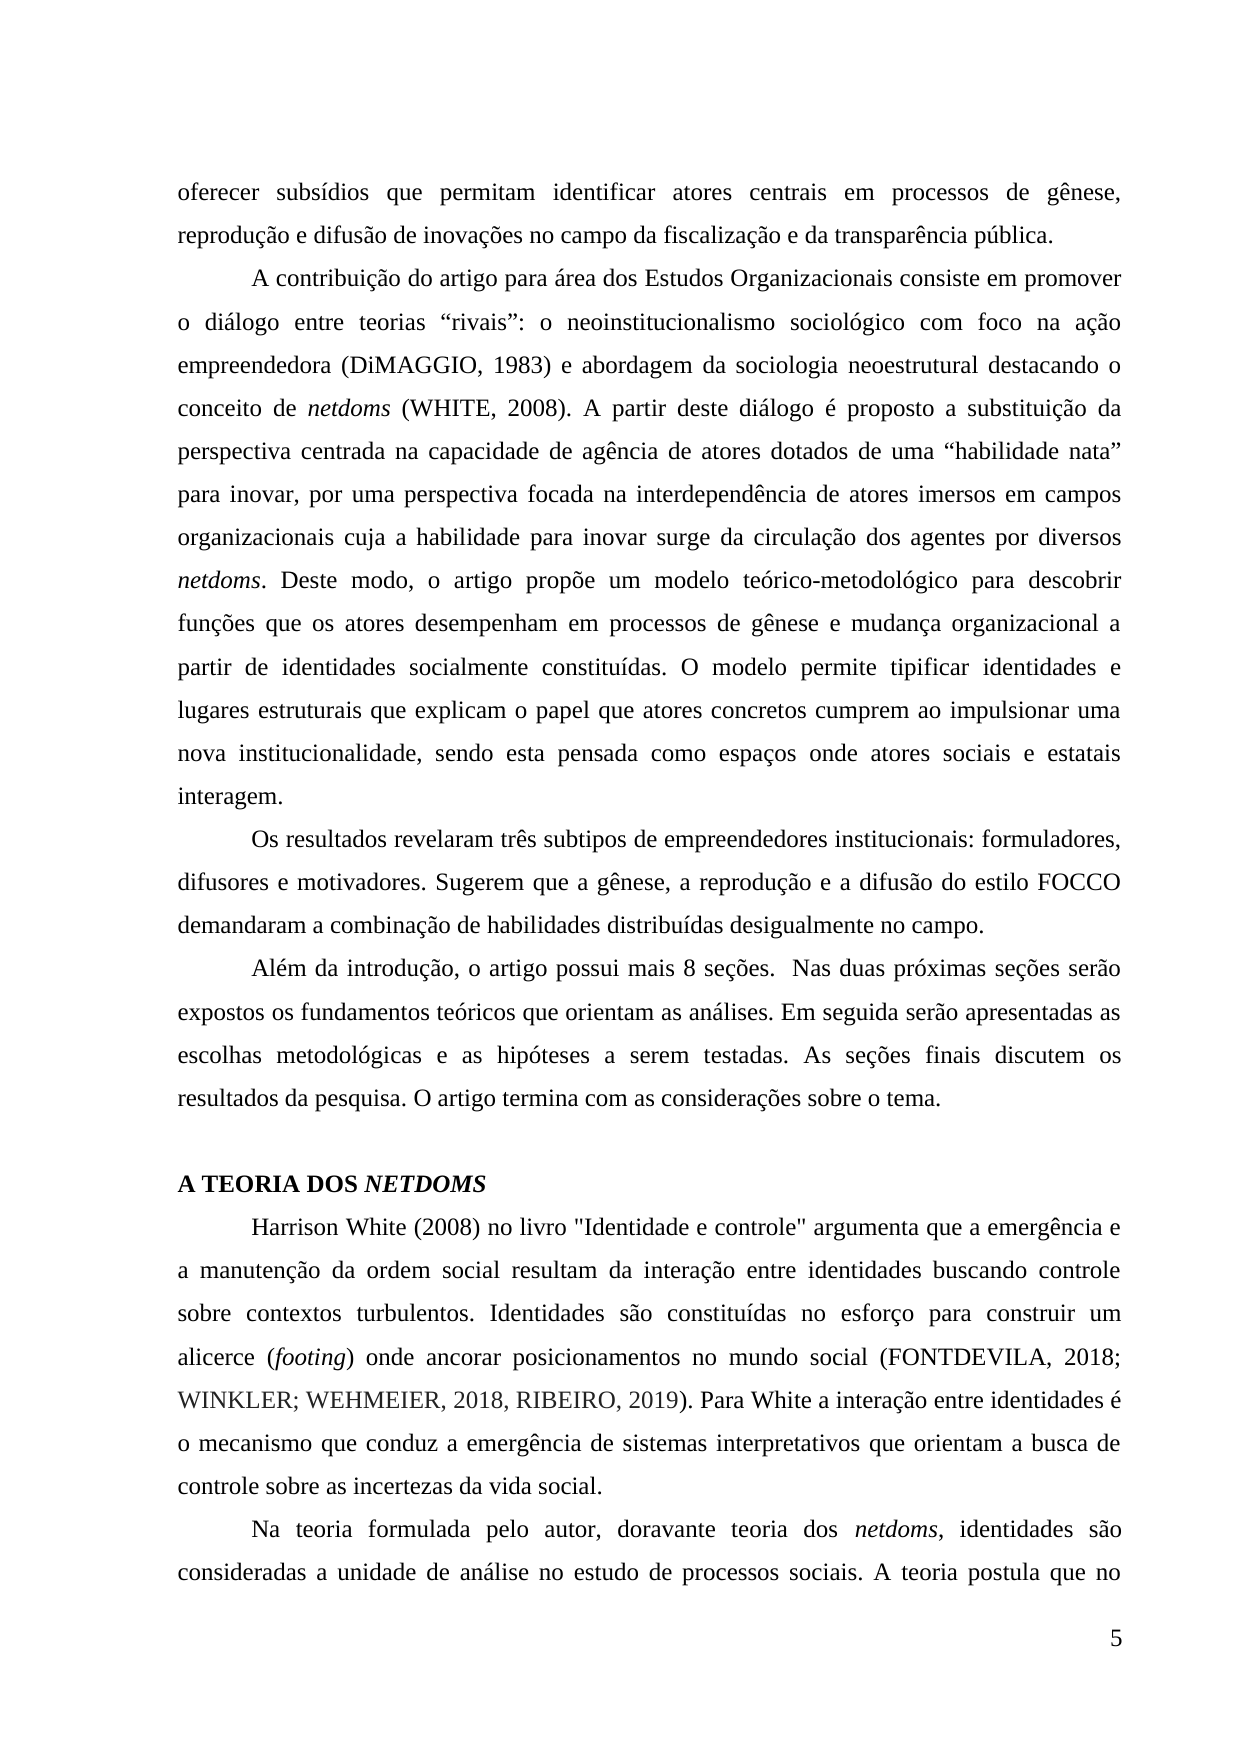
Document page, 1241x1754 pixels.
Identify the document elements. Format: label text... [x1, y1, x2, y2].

text Os resultados revelaram três subtipos de empreendedores institucionais: formuladores, difusores e motivadores. Sugerem que a gênese, a reprodução e a difusão do estilo FOCCO demandaram a combinação de habilidades distribuídas desigualmente no campo. [177, 824, 1122, 939]
text Além da introdução, o artigo possui mais 8 seções. Nas duas próximas seções serão expostos os fundamentos teóricos que orientam as análises. Em seguida serão apresentadas as escolhas metodológicas e as hipóteses a serem testadas. As seções finais discutem os resultados da pesquisa. O artigo termina com as considerações sobre o tema. [177, 953, 1122, 1112]
text A contribuição do artigo para área dos Estudos Organizacionais consiste em promover o diálogo entre teorias “rivais”: o neoinstitucionalismo sociológico com foco na ação empreendedora (DiMAGGIO, 1983) e abordagem da sociologia neoestrutural destacando o conceito de netdoms (WHITE, 2008). A partir deste diálogo é proposto a substituição da perspectiva centrada na capacidade de agência de atores dotados de uma “habilidade nata” para inovar, por uma perspectiva focada na interdependência de atores imersos em campos organizacionais cuja a habilidade para inovar surge da circulação dos agentes por diversos netdoms. Deste modo, o artigo propõe um modelo teórico-metodológico para descobrir funções que os atores desempenham em processos de gênese e mudança organizacional a partir de identidades socialmente constituídas. O modelo permite tipificar identidades e lugares estruturais que explicam o papel que atores concretos cumprem ao impulsionar uma nova institucionalidade, sendo esta pensada como espaços onde atores sociais e estatais interagem. [177, 263, 1122, 810]
text Harrison White (2008) no livro "Identidade e controle" argumenta que a emergência e a manutenção da ordem social resultam da interação entre identidades buscando controle sobre contextos turbulentos. Identidades são constituídas no esforço para construir um alicerce (footing) onde ancorar posicionamentos no mundo social (FONTDEVILA, 2018; WINKLER; WEHMEIER, 2018, RIBEIRO, 2019). Para White a interação entre identidades é o mecanismo que conduz a emergência de sistemas interpretativos que orientam a busca de controle sobre as incertezas da vida social. [177, 1212, 1122, 1500]
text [177, 177, 1122, 249]
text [177, 1514, 1122, 1586]
subtitle A TEORIA DOS NETDOMS [177, 1169, 1122, 1198]
